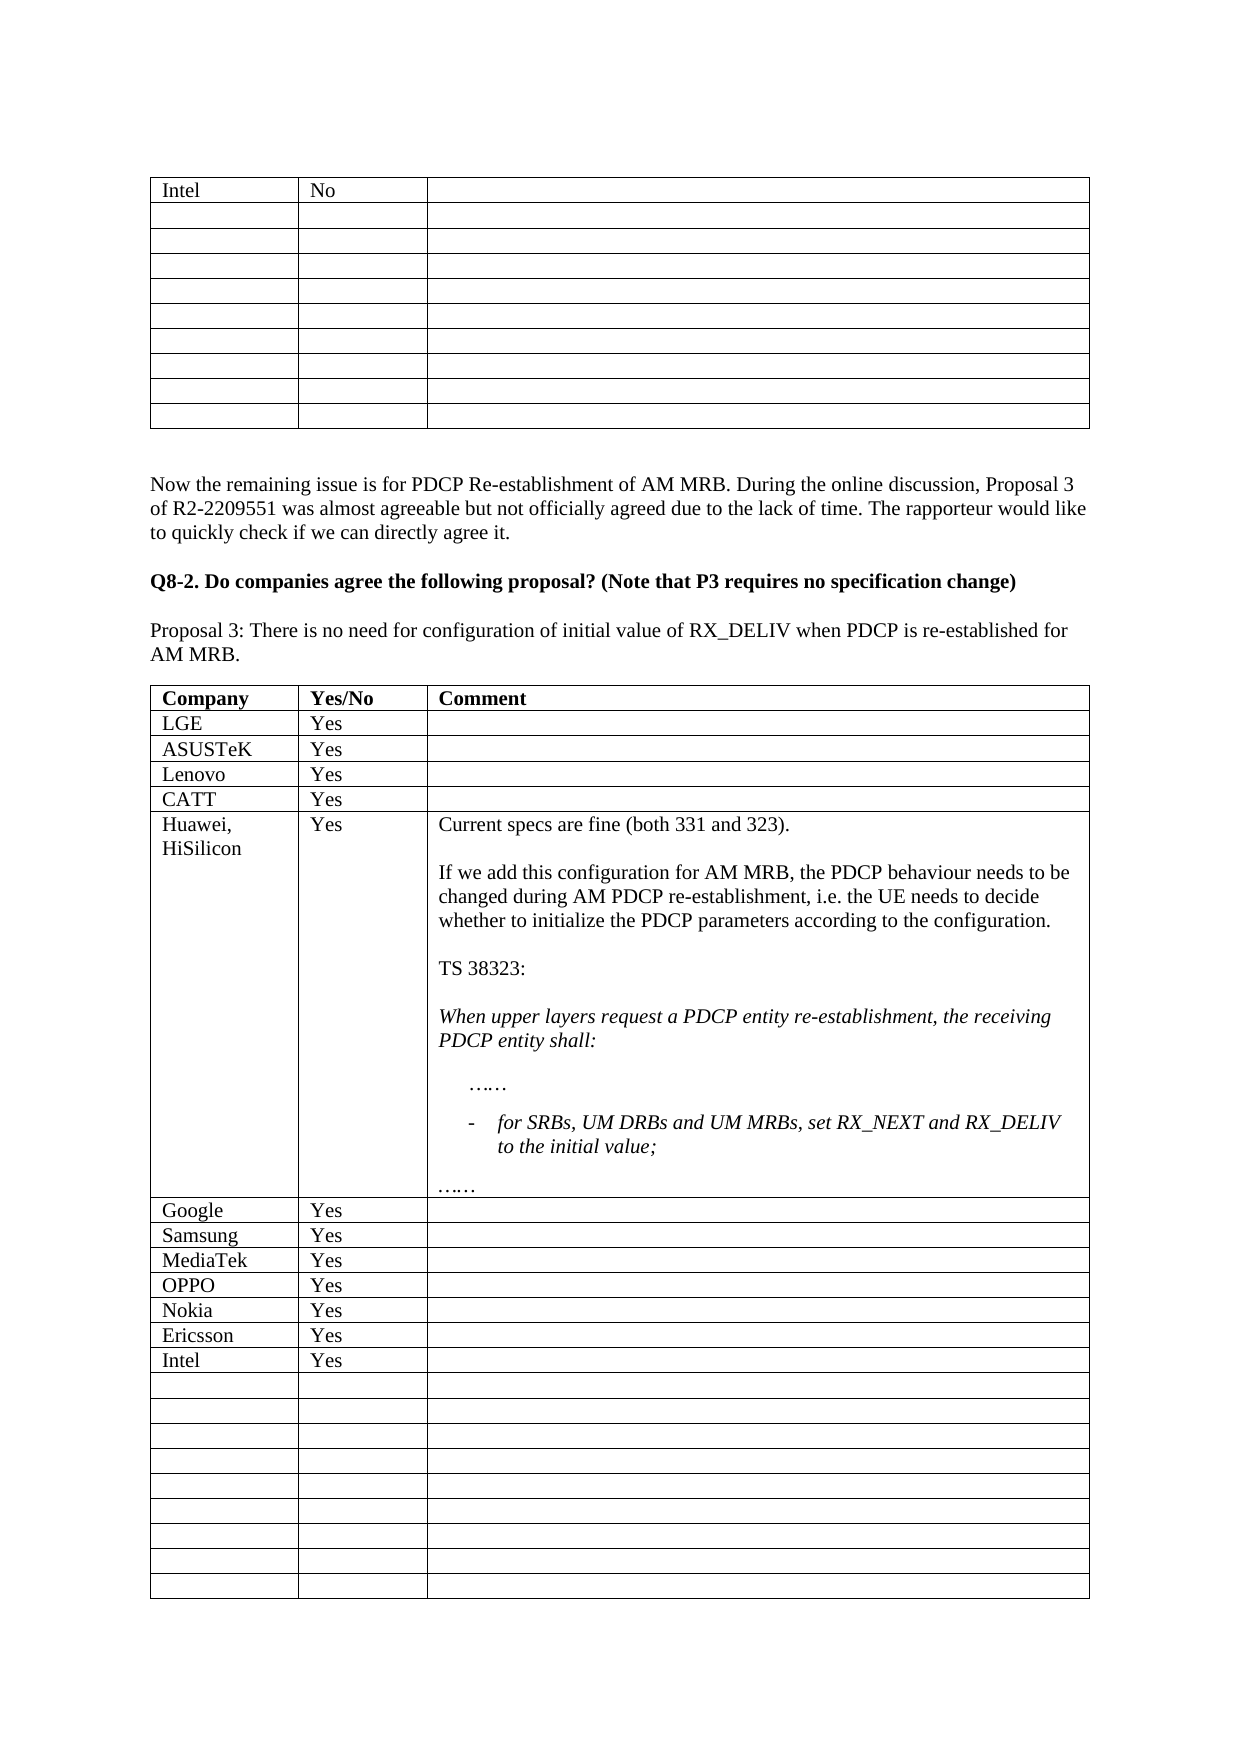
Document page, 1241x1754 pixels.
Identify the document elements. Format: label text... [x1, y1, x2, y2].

table_cell [151, 404, 298, 428]
table_cell [151, 279, 298, 303]
table_cell [151, 1499, 298, 1523]
table_cell [428, 1223, 1089, 1247]
table_cell [428, 1348, 1089, 1372]
text Q8-2. Do companies agree the following proposal? (Note that P3 requires no specification change) [150, 569, 1090, 593]
table_cell [151, 1574, 298, 1598]
table_cell [428, 1248, 1089, 1272]
table_cell [428, 354, 1089, 378]
table_cell [299, 1424, 427, 1448]
text Now the remaining issue is for PDCP Re-establishment of AM MRB. During the online discussion, Proposal 3 of R2-2209551 was almost agreeable but not officially agreed due to the lack of time. The rapporteur would like to quickly check if we can directly agree it. [150, 472, 1090, 544]
table_cell Yes [299, 1348, 427, 1372]
table_cell Yes [299, 1223, 427, 1247]
table_cell [299, 329, 427, 353]
table_cell [428, 762, 1089, 786]
table_cell [151, 1399, 298, 1422]
table_cell [428, 1399, 1089, 1422]
table_cell [151, 254, 298, 278]
table_cell CATT [151, 787, 298, 811]
table_cell [428, 711, 1089, 735]
table_cell [299, 1449, 427, 1473]
table_cell [151, 354, 298, 378]
table_cell [299, 279, 427, 303]
table_cell [428, 203, 1089, 227]
table_cell [428, 736, 1089, 761]
table_cell [299, 203, 427, 227]
table_cell Current specs are fine (both 331 and 323). If we add this configuration for AM MRB, the PDCP behaviour needs to be changed during AM PDCP re-establishment, i.e. the UE needs to decide whether to initialize the PDCP parameters according to the configuration. TS 38323: When upper layers request a PDCP entity re-establishment, the receiving PDCP entity shall: …… - for SRBs, UM DRBs and UM MRBs, set RX_NEXT and RX_DELIV to the initial value; …… [428, 812, 1089, 1197]
table_cell [428, 229, 1089, 252]
table_cell [151, 1524, 298, 1548]
table_cell Yes [299, 1298, 427, 1322]
table_cell [299, 1499, 427, 1523]
table_cell [428, 178, 1089, 202]
table_cell [428, 279, 1089, 303]
table_cell [299, 254, 427, 278]
table_cell [151, 1549, 298, 1573]
table_cell [151, 1474, 298, 1498]
table_header Comment [428, 686, 1089, 710]
table_cell MediaTek [151, 1248, 298, 1272]
table_header Company [151, 686, 298, 710]
table_cell [151, 329, 298, 353]
table_cell [428, 379, 1089, 403]
table_cell [428, 304, 1089, 328]
table_cell [299, 304, 427, 328]
table_cell [151, 379, 298, 403]
table_cell [428, 1424, 1089, 1448]
table_cell [299, 1574, 427, 1598]
table_cell [428, 254, 1089, 278]
table_cell [151, 229, 298, 252]
table_cell Lenovo [151, 762, 298, 786]
table_cell [428, 1273, 1089, 1297]
table_cell Samsung [151, 1223, 298, 1247]
table_cell [428, 1323, 1089, 1347]
table_cell [428, 329, 1089, 353]
table_cell [428, 1499, 1089, 1523]
table_cell [151, 203, 298, 227]
table_cell Google [151, 1198, 298, 1222]
table_cell Yes [299, 1273, 427, 1297]
table_header Yes/No [299, 686, 427, 710]
table_cell [428, 1298, 1089, 1322]
table_cell [428, 1198, 1089, 1222]
table_cell Huawei, HiSilicon [151, 812, 298, 1197]
table_cell [299, 354, 427, 378]
table_cell [151, 1449, 298, 1473]
table_cell ASUSTeK [151, 736, 298, 761]
table_cell [428, 404, 1089, 428]
table_cell Intel [151, 1348, 298, 1372]
table_cell [428, 1449, 1089, 1473]
table_cell [151, 304, 298, 328]
table_cell [299, 404, 427, 428]
table_cell Yes [299, 711, 427, 735]
table_cell Yes [299, 1198, 427, 1222]
table_cell [151, 1373, 298, 1397]
text Proposal 3: There is no need for configuration of initial value of RX_DELIV when PDCP is re-established for AM MRB. [150, 618, 1090, 666]
table_cell [299, 1524, 427, 1548]
table_cell Yes [299, 1248, 427, 1272]
table_cell [299, 1373, 427, 1397]
table_cell [299, 1549, 427, 1573]
table_cell No [299, 178, 427, 202]
table_cell Ericsson [151, 1323, 298, 1347]
table_cell [428, 1373, 1089, 1397]
table_cell OPPO [151, 1273, 298, 1297]
table_cell LGE [151, 711, 298, 735]
table_cell Nokia [151, 1298, 298, 1322]
table_cell Yes [299, 762, 427, 786]
table_cell [299, 379, 427, 403]
table_cell [299, 229, 427, 252]
table_cell [428, 1524, 1089, 1548]
table_cell Yes [299, 736, 427, 761]
table_cell Yes [299, 812, 427, 1197]
table_cell [428, 1474, 1089, 1498]
table_cell [151, 1424, 298, 1448]
table_cell [299, 1474, 427, 1498]
table_cell [428, 1549, 1089, 1573]
table_cell Yes [299, 787, 427, 811]
table_cell Intel [151, 178, 298, 202]
table_cell Yes [299, 1323, 427, 1347]
table_cell [428, 1574, 1089, 1598]
table_cell [428, 787, 1089, 811]
table_cell [299, 1399, 427, 1422]
